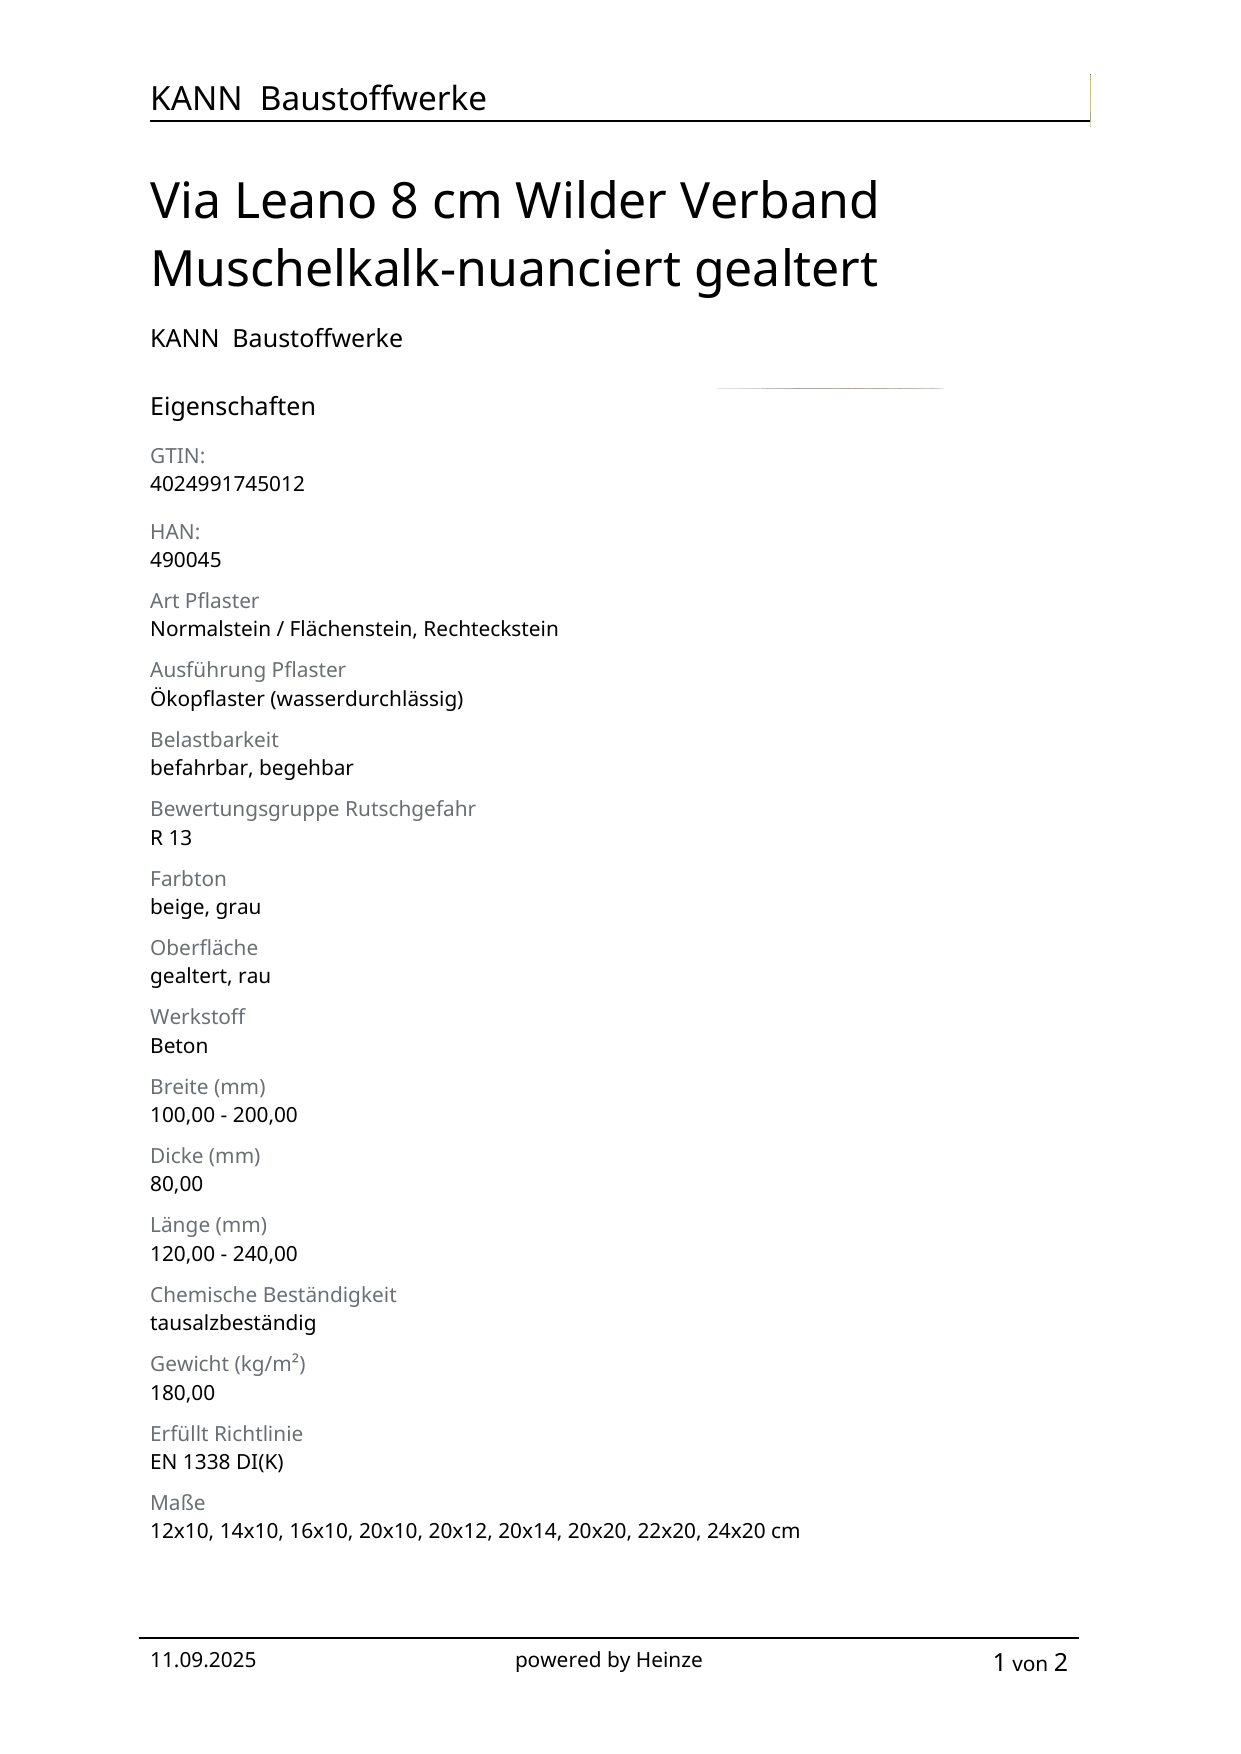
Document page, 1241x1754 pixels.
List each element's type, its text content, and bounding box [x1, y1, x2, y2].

text Länge (mm) [150, 1211, 1090, 1239]
text 80,00 [150, 1169, 1090, 1198]
text R 13 [150, 823, 1090, 851]
text GTIN: [150, 441, 1090, 469]
text beige, grau [150, 892, 1090, 921]
text gealtert, rau [150, 961, 1090, 990]
text 4024991745012 [150, 469, 1090, 498]
text Ausführung Pflaster [150, 656, 1090, 684]
text HAN: [150, 517, 1090, 545]
text Dicke (mm) [150, 1141, 1090, 1169]
text Werkstoff [150, 1002, 1090, 1031]
text 100,00 - 200,00 [150, 1100, 1090, 1129]
text Via Leano 8 cm Wilder Verband Muschelkalk-nuanciert gealtert [150, 165, 1090, 301]
text Maße [150, 1488, 1090, 1516]
text Erfüllt Richtlinie [150, 1419, 1090, 1447]
text Oberfläche [150, 933, 1090, 961]
text Belastbarkeit [150, 725, 1090, 753]
text befahrbar, begehbar [150, 753, 1090, 782]
text Farbton [150, 864, 1090, 892]
text EN 1338 DI(K) [150, 1447, 1090, 1476]
text 120,00 - 240,00 [150, 1239, 1090, 1267]
text Gewicht (kg/m²) [150, 1349, 1090, 1378]
text 180,00 [150, 1378, 1090, 1406]
text Beton [150, 1031, 1090, 1059]
text Ökopflaster (wasserdurchlässig) [150, 684, 1090, 712]
text KANN Baustoffwerke [150, 320, 1090, 354]
text 12x10, 14x10, 16x10, 20x10, 20x12, 20x14, 20x20, 22x20, 24x20 cm [150, 1516, 1090, 1545]
text Art Pflaster [150, 586, 1090, 614]
text 490045 [150, 545, 1090, 574]
text Eigenschaften [150, 388, 1090, 422]
text Chemische Beständigkeit [150, 1280, 1090, 1308]
text Bewertungsgruppe Rutschgefahr [150, 794, 1090, 823]
text Breite (mm) [150, 1072, 1090, 1100]
text Normalstein / Flächenstein, Rechteckstein [150, 614, 1090, 643]
text tausalzbeständig [150, 1308, 1090, 1337]
